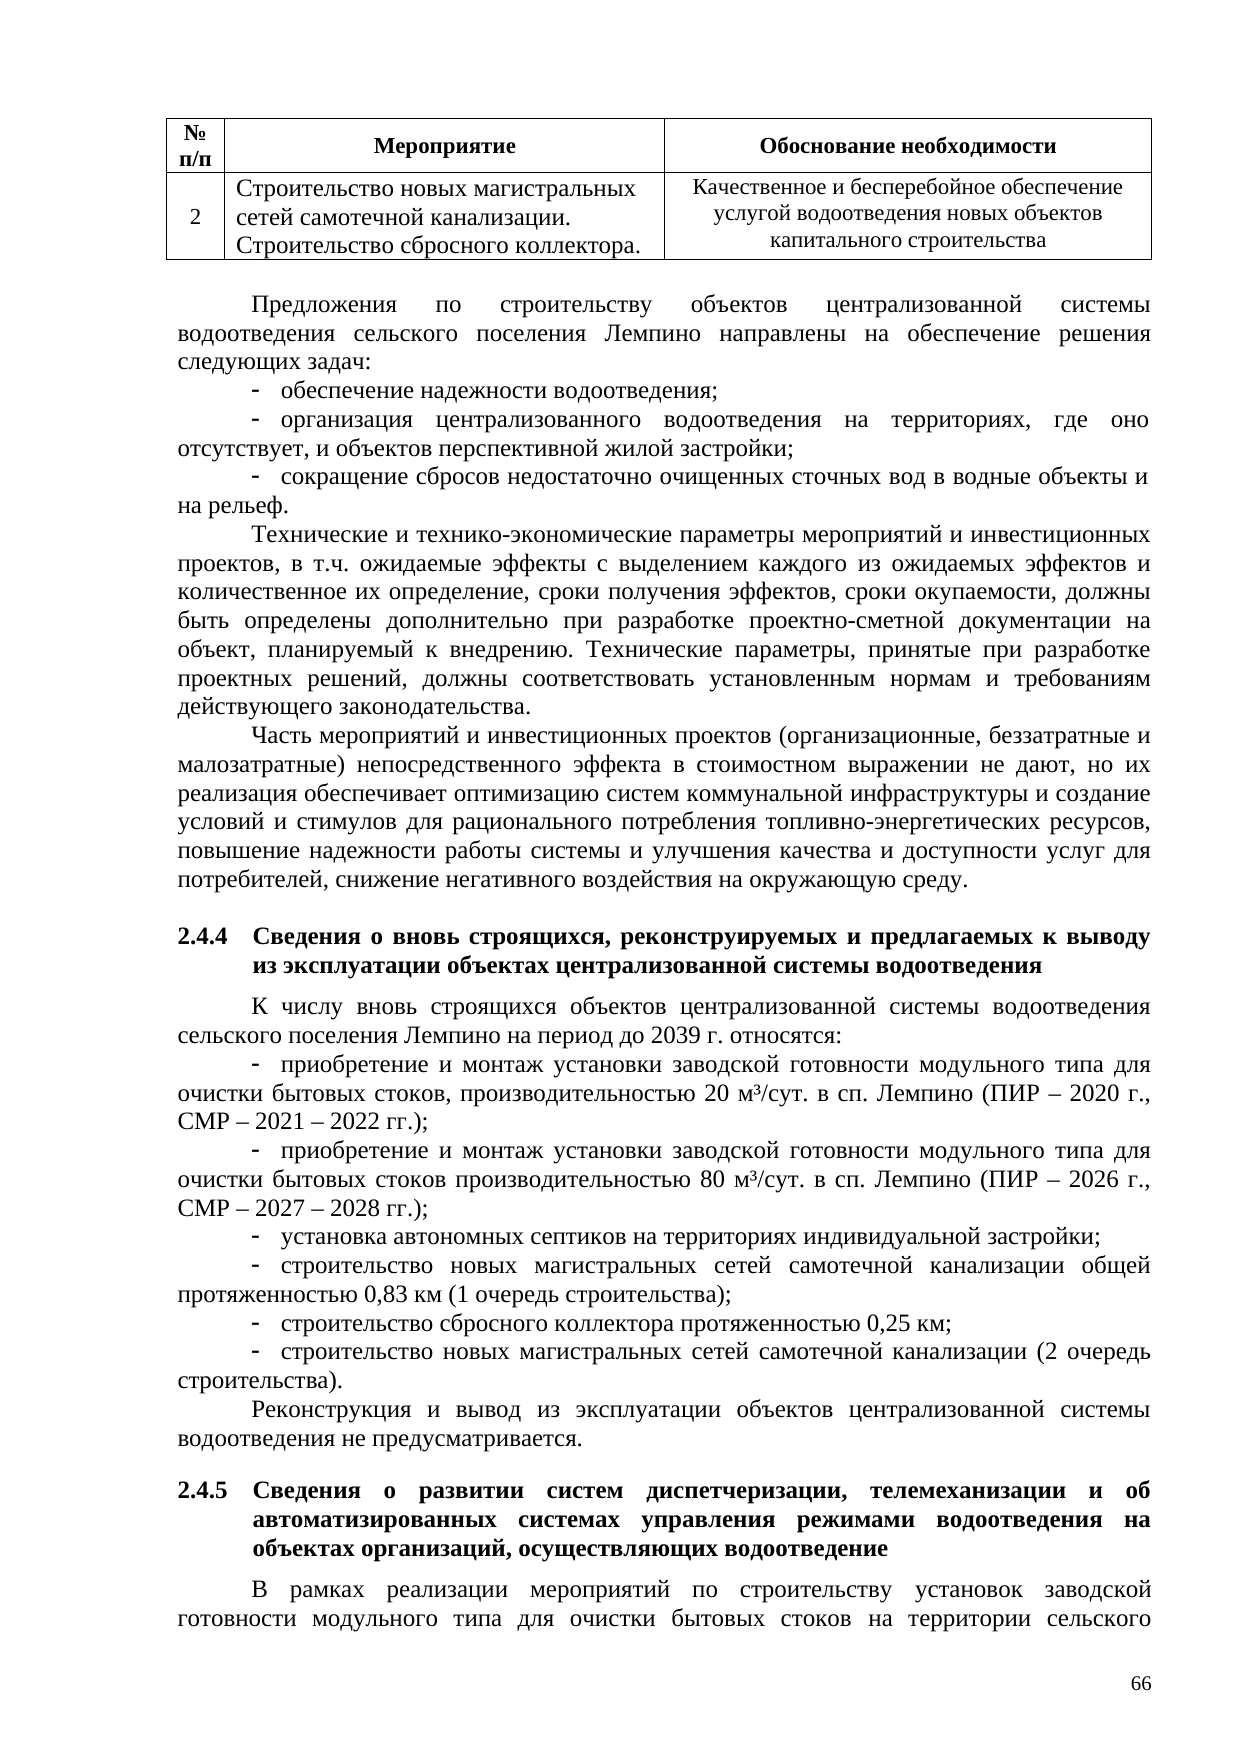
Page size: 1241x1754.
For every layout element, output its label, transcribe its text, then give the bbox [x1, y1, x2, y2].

subtitle Сведения о вновь строящихся, реконструируемых и предлагаемых к выводу из эксплуатации объектах централизованной системы водоотведения [177, 921, 1152, 979]
list приобретение и монтаж установки заводской готовности модульного типа для очистки бытовых стоков, производительностью 20 м³/сут. в сп. Лемпино (ПИР – 2020 г., СМР – 2021 – 2022 гг.); [177, 1049, 1152, 1135]
subtitle Сведения о развитии систем диспетчеризации, телемеханизации и об автоматизированных системах управления режимами водоотведения на объектах организаций, осуществляющих водоотведение [177, 1476, 1152, 1562]
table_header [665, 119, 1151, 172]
list строительство новых магистральных сетей самотечной канализации (2 очередь строительства). [177, 1336, 1152, 1394]
text Предложения по строительству объектов централизованной системы водоотведения сельского поселения Лемпино направлены на обеспечение решения следующих задач: [177, 289, 1152, 375]
list сокращение сбросов недостаточно очищенных сточных вод в водные объекты и на рельеф. [177, 461, 1149, 519]
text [177, 1574, 1152, 1632]
list организация централизованного водоотведения на территориях, где оно отсутствует, и объектов перспективной жилой застройки; [177, 404, 1149, 461]
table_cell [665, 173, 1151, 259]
list обеспечение надежности водоотведения; [177, 375, 1149, 404]
text К числу вновь строящихся объектов централизованной системы водоотведения сельского поселения Лемпино на период до 2039 г. относятся: [177, 991, 1152, 1049]
list установка автономных септиков на территориях индивидуальной застройки; [177, 1221, 1152, 1250]
text Реконструкция и вывод из эксплуатации объектов централизованной системы водоотведения не предусматривается. [177, 1394, 1152, 1451]
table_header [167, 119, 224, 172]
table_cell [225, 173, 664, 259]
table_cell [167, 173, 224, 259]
list приобретение и монтаж установки заводской готовности модульного типа для очистки бытовых стоков производительностью 80 м³/сут. в сп. Лемпино (ПИР – 2026 г., СМР – 2027 – 2028 гг.); [177, 1135, 1152, 1221]
list строительство новых магистральных сетей самотечной канализации общей протяженностью 0,83 км (1 очередь строительства); [177, 1250, 1152, 1308]
text Технические и технико-экономические параметры мероприятий и инвестиционных проектов, в т.ч. ожидаемые эффекты с выделением каждого из ожидаемых эффектов и количественное их определение, сроки получения эффектов, сроки окупаемости, должны быть определены дополнительно при разработке проектно-сметной документации на объект, планируемый к внедрению. Технические параметры, принятые при разработке проектных решений, должны соответствовать установленным нормам и требованиям действующего законодательства. [177, 519, 1152, 720]
list строительство сбросного коллектора протяженностью 0,25 км; [177, 1308, 1152, 1336]
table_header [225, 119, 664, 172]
text Часть мероприятий и инвестиционных проектов (организационные, беззатратные и малозатратные) непосредственного эффекта в стоимостном выражении не дают, но их реализация обеспечивает оптимизацию систем коммунальной инфраструктуры и создание условий и стимулов для рационального потребления топливно-энергетических ресурсов, повышение надежности работы системы и улучшения качества и доступности услуг для потребителей, снижение негативного воздействия на окружающую среду. [177, 720, 1152, 893]
